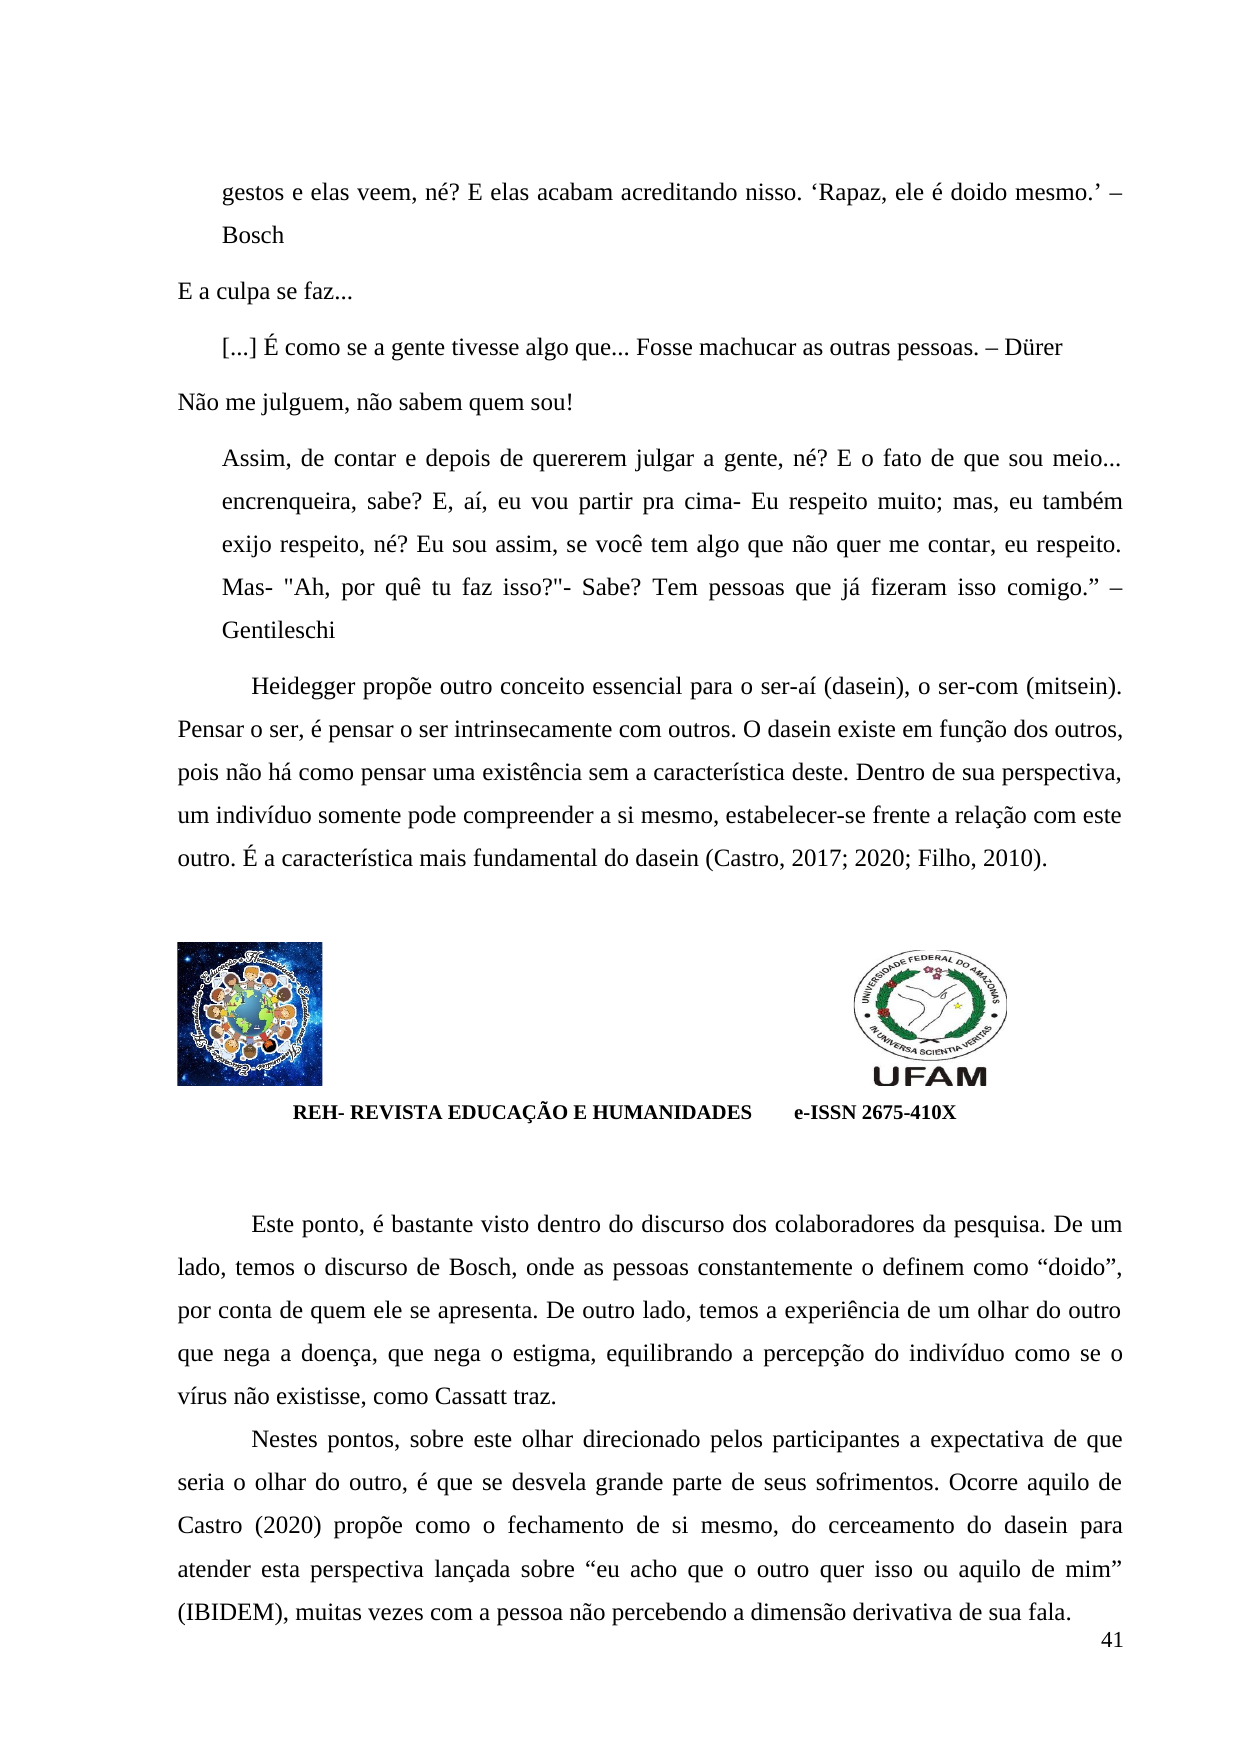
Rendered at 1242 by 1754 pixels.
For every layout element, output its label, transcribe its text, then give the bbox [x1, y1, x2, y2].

text Não me julguem, não sabem quem sou! [177, 387, 1123, 416]
text [...] É como se a gente tivesse algo que... Fosse machucar as outras pessoas. – Dürer [222, 332, 1123, 360]
text E a culpa se faz... [177, 276, 1123, 305]
text REH- REVISTA EDUCAÇÃO E HUMANIDADES e-ISSN 2675-410X [177, 1100, 1123, 1124]
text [222, 177, 1123, 249]
text Assim, de contar e depois de quererem julgar a gente, né? E o fato de que sou meio... encrenqueira, sabe? E, aí, eu vou partir pra cima- Eu respeito muito; mas, eu também exijo respeito, né? Eu sou assim, se você tem algo que não quer me contar, eu respeito. Mas- "Ah, por quê tu faz isso?"- Sabe? Tem pessoas que já fizeram isso comigo.” – Gentileschi [222, 443, 1123, 644]
text Nestes pontos, sobre este olhar direcionado pelos participantes a expectativa de que seria o olhar do outro, é que se desvela grande parte de seus sofrimentos. Ocorre aquilo de Castro (2020) propõe como o fechamento de si mesmo, do cerceamento do dasein para atender esta perspectiva lançada sobre “eu acho que o outro quer isso ou aquilo de mim” (IBIDEM), muitas vezes com a pessoa não percebendo a dimensão derivativa de sua fala. [177, 1424, 1123, 1626]
picture [177, 942, 323, 1086]
text Este ponto, é bastante visto dentro do discurso dos colaboradores da pesquisa. De um lado, temos o discurso de Bosch, onde as pessoas constantemente o definem como “doido”, por conta de quem ele se apresenta. De outro lado, temos a experiência de um olhar do outro que nega a doença, que nega o estigma, equilibrando a percepção do indivíduo como se o vírus não existisse, como Cassatt traz. [177, 1209, 1123, 1410]
text Heidegger propõe outro conceito essencial para o ser-aí (dasein), o ser-com (mitsein). Pensar o ser, é pensar o ser intrinsecamente com outros. O dasein existe em função dos outros, pois não há como pensar uma existência sem a característica deste. Dentro de sua perspectiva, um indivíduo somente pode compreender a si mesmo, estabelecer-se frente a relação com este outro. É a característica mais fundamental do dasein (Castro, 2017; 2020; Filho, 2010). [177, 671, 1123, 872]
